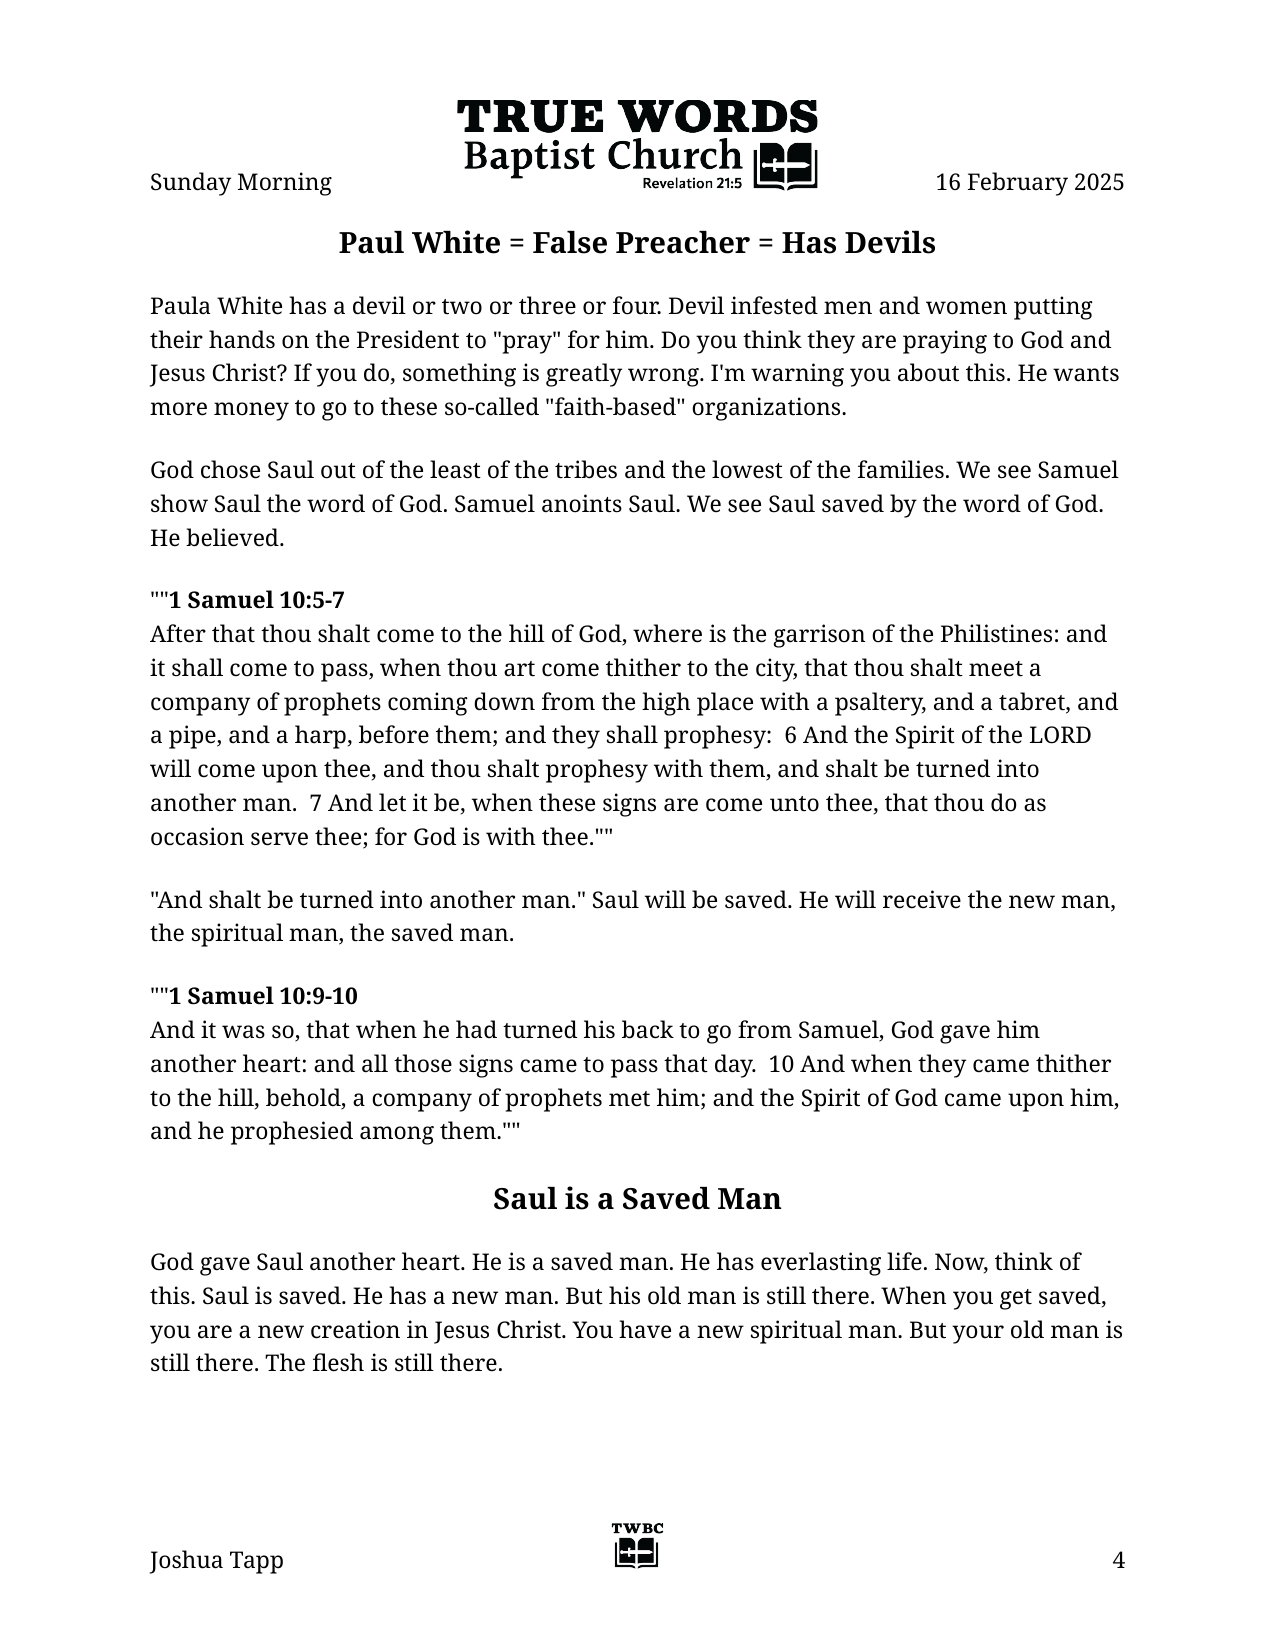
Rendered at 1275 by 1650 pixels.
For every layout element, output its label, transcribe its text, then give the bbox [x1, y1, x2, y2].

text God gave Saul another heart. He is a saved man. He has everlasting life. Now, think of this. Saul is saved. He has a new man. But his old man is still there. When you get saved, you are a new creation in Jesus Christ. You have a new spiritual man. But your old man is still there. The flesh is still there. [150, 1246, 1125, 1378]
picture [611, 1523, 664, 1569]
text God chose Saul out of the least of the tribes and the lowest of the families. We see Samuel show Saul the word of God. Samuel anoints Saul. We see Saul saved by the word of God. He believed. [150, 454, 1125, 553]
subtitle Saul is a Saved Man [150, 1178, 1125, 1218]
text "And shalt be turned into another man." Saul will be saved. He will receive the new man, the spiritual man, the saved man. [150, 884, 1125, 949]
subtitle Paul White = False Preacher = Has Devils [150, 222, 1125, 262]
text ""1 Samuel 10:5-7 After that thou shalt come to the hill of God, where is the garrison of the Philistines: and it shall come to pass, when thou art come thither to the city, that thou shalt meet a company of prophets coming down from the high place with a psaltery, and a tabret, and a pipe, and a harp, before them; and they shall prophesy: 6 And the Spirit of the LORD will come upon thee, and thou shalt prophesy with them, and shalt be turned into another man. 7 And let it be, when these signs are come unto thee, that thou do as occasion serve thee; for God is with thee."" [150, 584, 1125, 852]
picture [457, 100, 818, 191]
text ""1 Samuel 10:9-10 And it was so, that when he had turned his back to go from Samuel, God gave him another heart: and all those signs came to pass that day. 10 And when they came thither to the hill, behold, a company of prophets met him; and the Spirit of God came upon him, and he prophesied among them."" [150, 980, 1125, 1147]
text Paula White has a devil or two or three or four. Devil infested men and women putting their hands on the President to "pray" for him. Do you think they are praying to God and Jesus Christ? If you do, something is greatly wrong. I'm warning you about this. He wants more money to go to these so-called "faith-based" organizations. [150, 290, 1125, 422]
